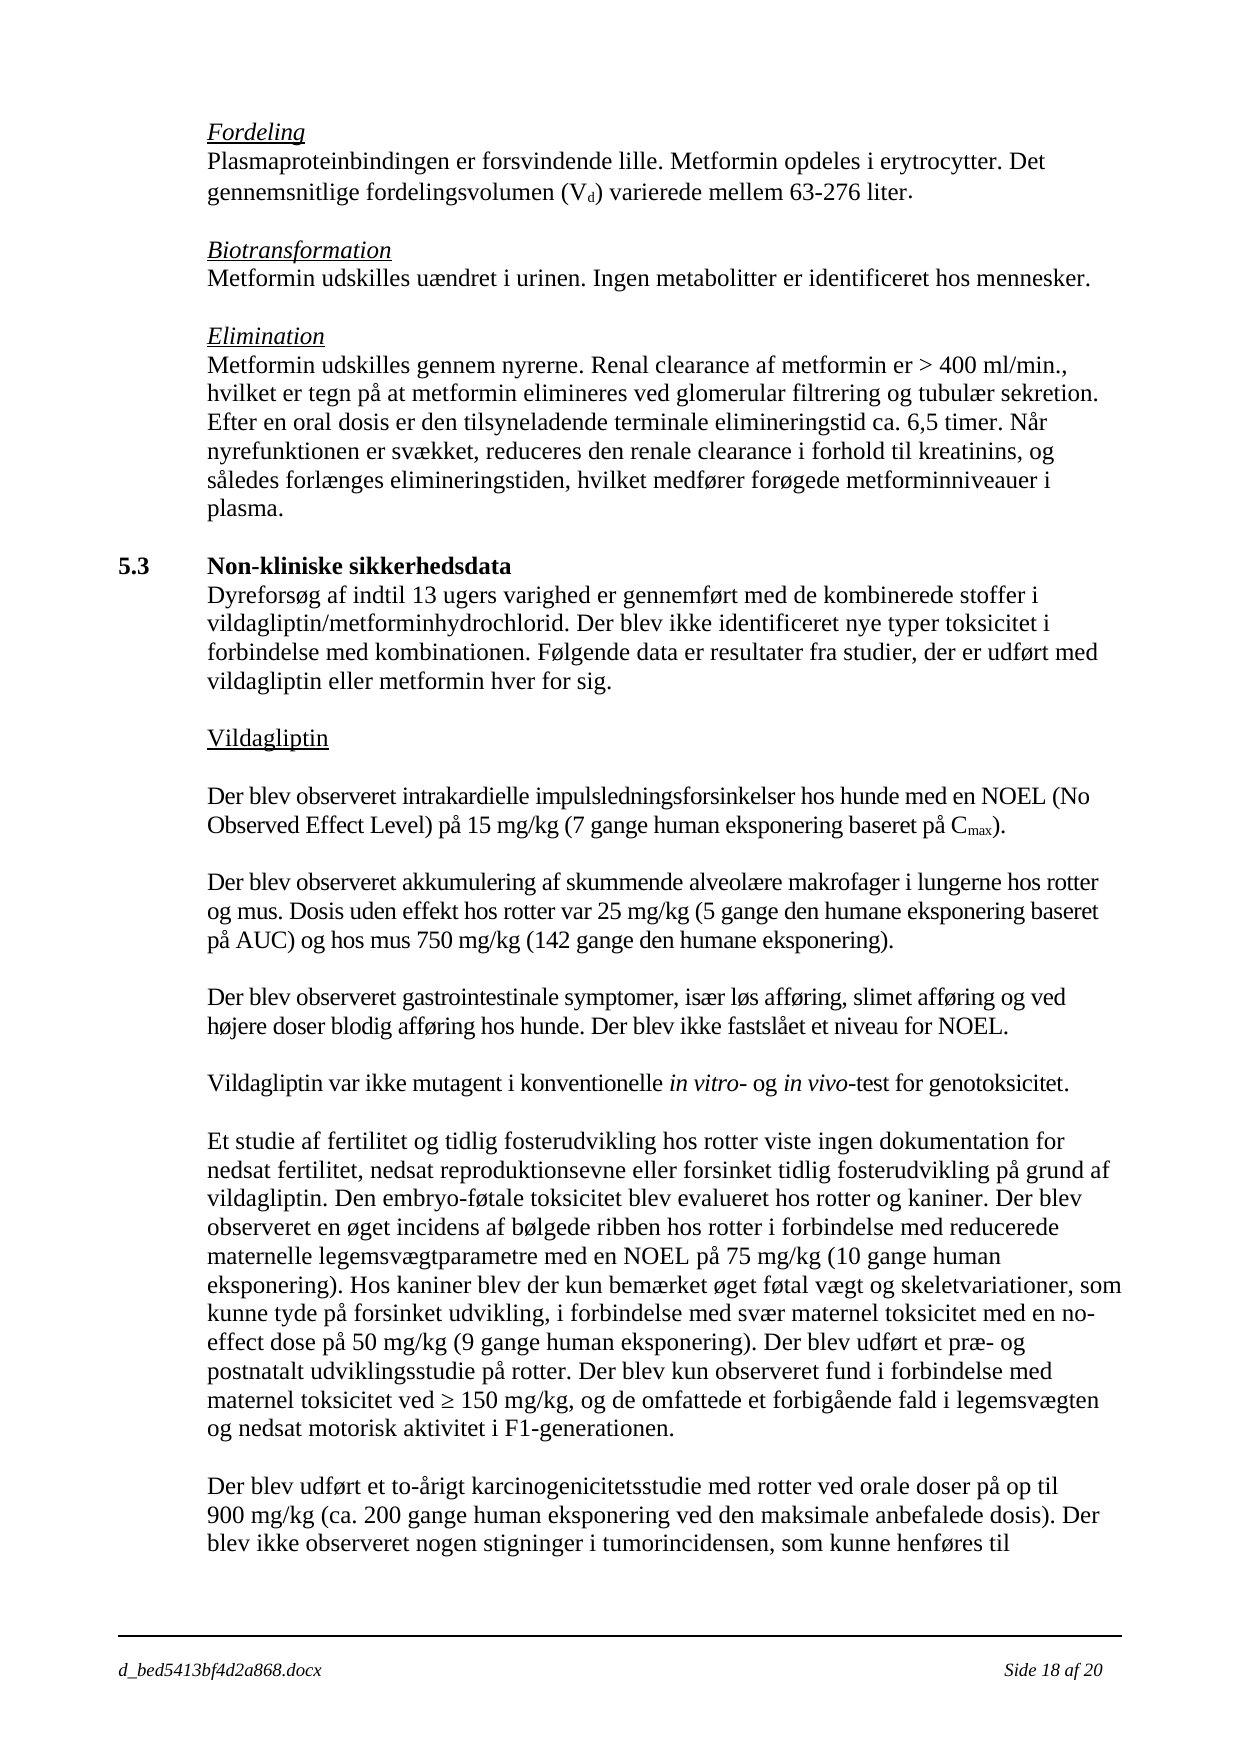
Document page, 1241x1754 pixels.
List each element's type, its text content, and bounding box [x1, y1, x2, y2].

text Metformin udskilles gennem nyrerne. Renal clearance af metformin er > 400 ml/min., hvilket er tegn på at metformin elimineres ved glomerular filtrering og tubulær sekretion. Efter en oral dosis er den tilsyneladende terminale elimineringstid ca. 6,5 timer. Når nyrefunktionen er svækket, reduceres den renale clearance i forhold til kreatinins, og således forlænges elimineringstiden, hvilket medfører forøgede metforminniveauer i plasma. [207, 350, 1122, 522]
text Der blev observeret gastrointestinale symptomer, især løs afføring, slimet afføring og ved højere doser blodig afføring hos hunde. Der blev ikke fastslået et niveau for NOEL. [207, 982, 1122, 1040]
text 5.3 Non-kliniske sikkerhedsdata [118, 551, 1122, 580]
text Fordeling [207, 117, 1122, 146]
text Et studie af fertilitet og tidlig fosterudvikling hos rotter viste ingen dokumentation for nedsat fertilitet, nedsat reproduktionsevne eller forsinket tidlig fosterudvikling på grund af vildagliptin. Den embryo-føtale toksicitet blev evalueret hos rotter og kaniner. Der blev observeret en øget incidens af bølgede ribben hos rotter i forbindelse med reducerede maternelle legemsvægtparametre med en NOEL på 75 mg/kg (10 gange human eksponering). Hos kaniner blev der kun bemærket øget føtal vægt og skeletvariationer, som kunne tyde på forsinket udvikling, i forbindelse med svær maternel toksicitet med en no-effect dose på 50 mg/kg (9 gange human eksponering). Der blev udført et præ- og postnatalt udviklingsstudie på rotter. Der blev kun observeret fund i forbindelse med maternel toksicitet ved ≥ 150 mg/kg, og de omfattede et forbigående fald i legemsvægten og nedsat motorisk aktivitet i F1-generationen. [207, 1126, 1122, 1442]
text Der blev observeret intrakardielle impulsledningsforsinkelser hos hunde med en NOEL (No Observed Effect Level) på 15 mg/kg (7 gange human eksponering baseret på Cmax). [207, 781, 1122, 838]
text Vildagliptin [207, 723, 1122, 752]
text Dyreforsøg af indtil 13 ugers varighed er gennemført med de kombinerede stoffer i vildagliptin/metforminhydrochlorid. Der blev ikke identificeret nye typer toksicitet i forbindelse med kombinationen. Følgende data er resultater fra studier, der er udført med vildagliptin eller metformin hver for sig. [207, 580, 1122, 695]
text Elimination [207, 321, 1122, 350]
text Biotransformation [207, 235, 1122, 263]
text Der blev observeret akkumulering af skummende alveolære makrofager i lungerne hos rotter og mus. Dosis uden effekt hos rotter var 25 mg/kg (5 gange den humane eksponering baseret på AUC) og hos mus 750 mg/kg (142 gange den humane eksponering). [207, 867, 1122, 953]
text Vildagliptin var ikke mutagent i konventionelle in vitro- og in vivo-test for genotoksicitet. [207, 1068, 1122, 1097]
text Metformin udskilles uændret i urinen. Ingen metabolitter er identificeret hos mennesker. [207, 263, 1122, 292]
text Plasmaproteinbindingen er forsvindende lille. Metformin opdeles i erytrocytter. Det gennemsnitlige fordelingsvolumen (Vd) varierede mellem 63-276 liter. [207, 146, 1122, 206]
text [207, 1471, 1122, 1557]
